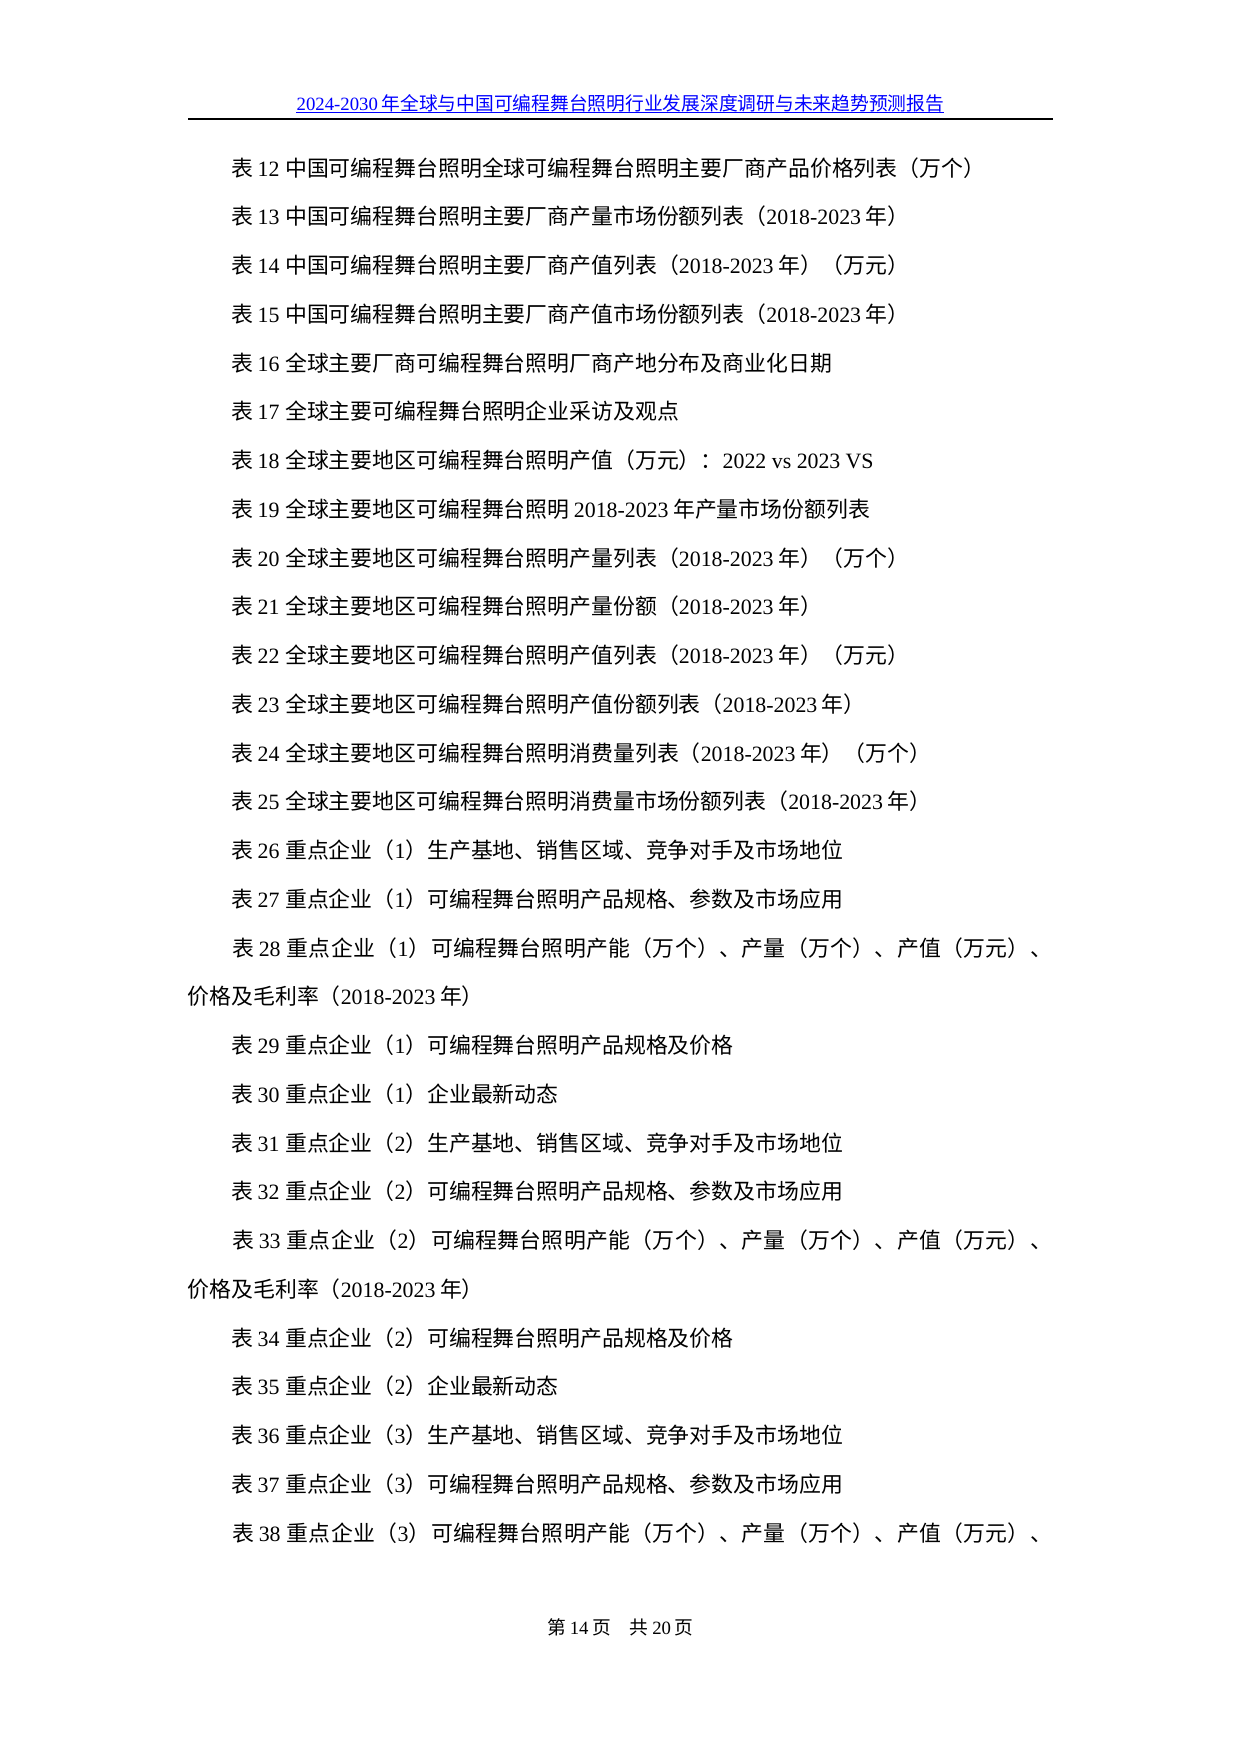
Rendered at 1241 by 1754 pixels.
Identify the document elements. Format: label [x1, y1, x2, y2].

text [187, 150, 1053, 1548]
